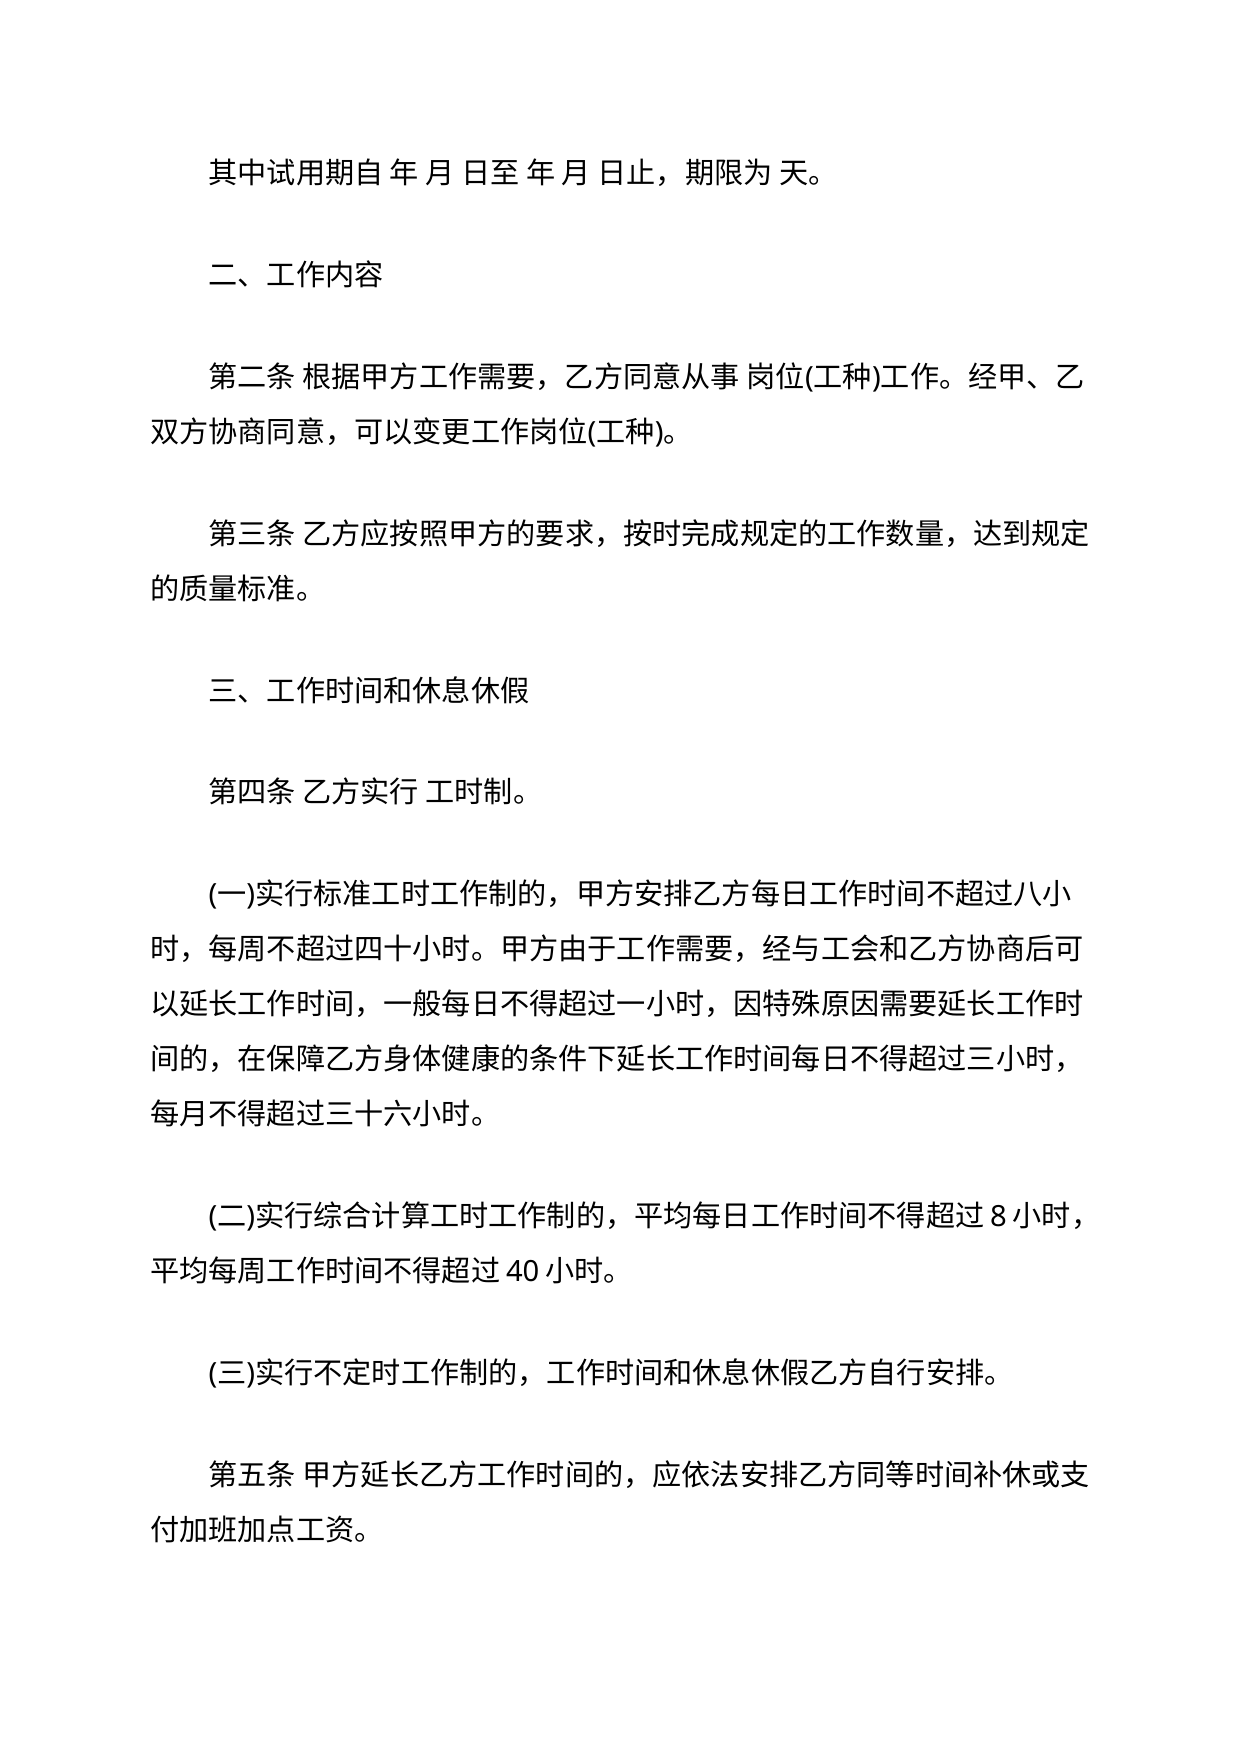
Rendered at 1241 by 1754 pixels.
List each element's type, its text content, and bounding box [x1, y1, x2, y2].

text (三)实行不定时工作制的，工作时间和休息休假乙方自行安排。 [150, 1349, 1090, 1392]
text 第五条 甲方延长乙方工作时间的，应依法安排乙方同等时间补休或支付加班加点工资。 [150, 1451, 1090, 1548]
text 第二条 根据甲方工作需要，乙方同意从事 岗位(工种)工作。经甲、乙双方协商同意，可以变更工作岗位(工种)。 [150, 353, 1090, 451]
text (一)实行标准工时工作制的，甲方安排乙方每日工作时间不超过八小时，每周不超过四十小时。甲方由于工作需要，经与工会和乙方协商后可以延长工作时间，一般每日不得超过一小时，因特殊原因需要延长工作时间的，在保障乙方身体健康的条件下延长工作时间每日不得超过三小时，每月不得超过三十六小时。 [150, 871, 1090, 1133]
text 其中试用期自 年 月 日至 年 月 日止，期限为 天。 [150, 150, 1090, 192]
text 第三条 乙方应按照甲方的要求，按时完成规定的工作数量，达到规定的质量标准。 [150, 511, 1090, 608]
text 第四条 乙方实行 工时制。 [150, 769, 1090, 811]
text (二)实行综合计算工时工作制的，平均每日工作时间不得超过8小时，平均每周工作时间不得超过40小时。 [150, 1192, 1090, 1289]
text 二、工作内容 [150, 252, 1090, 294]
text 三、工作时间和休息休假 [150, 667, 1090, 709]
